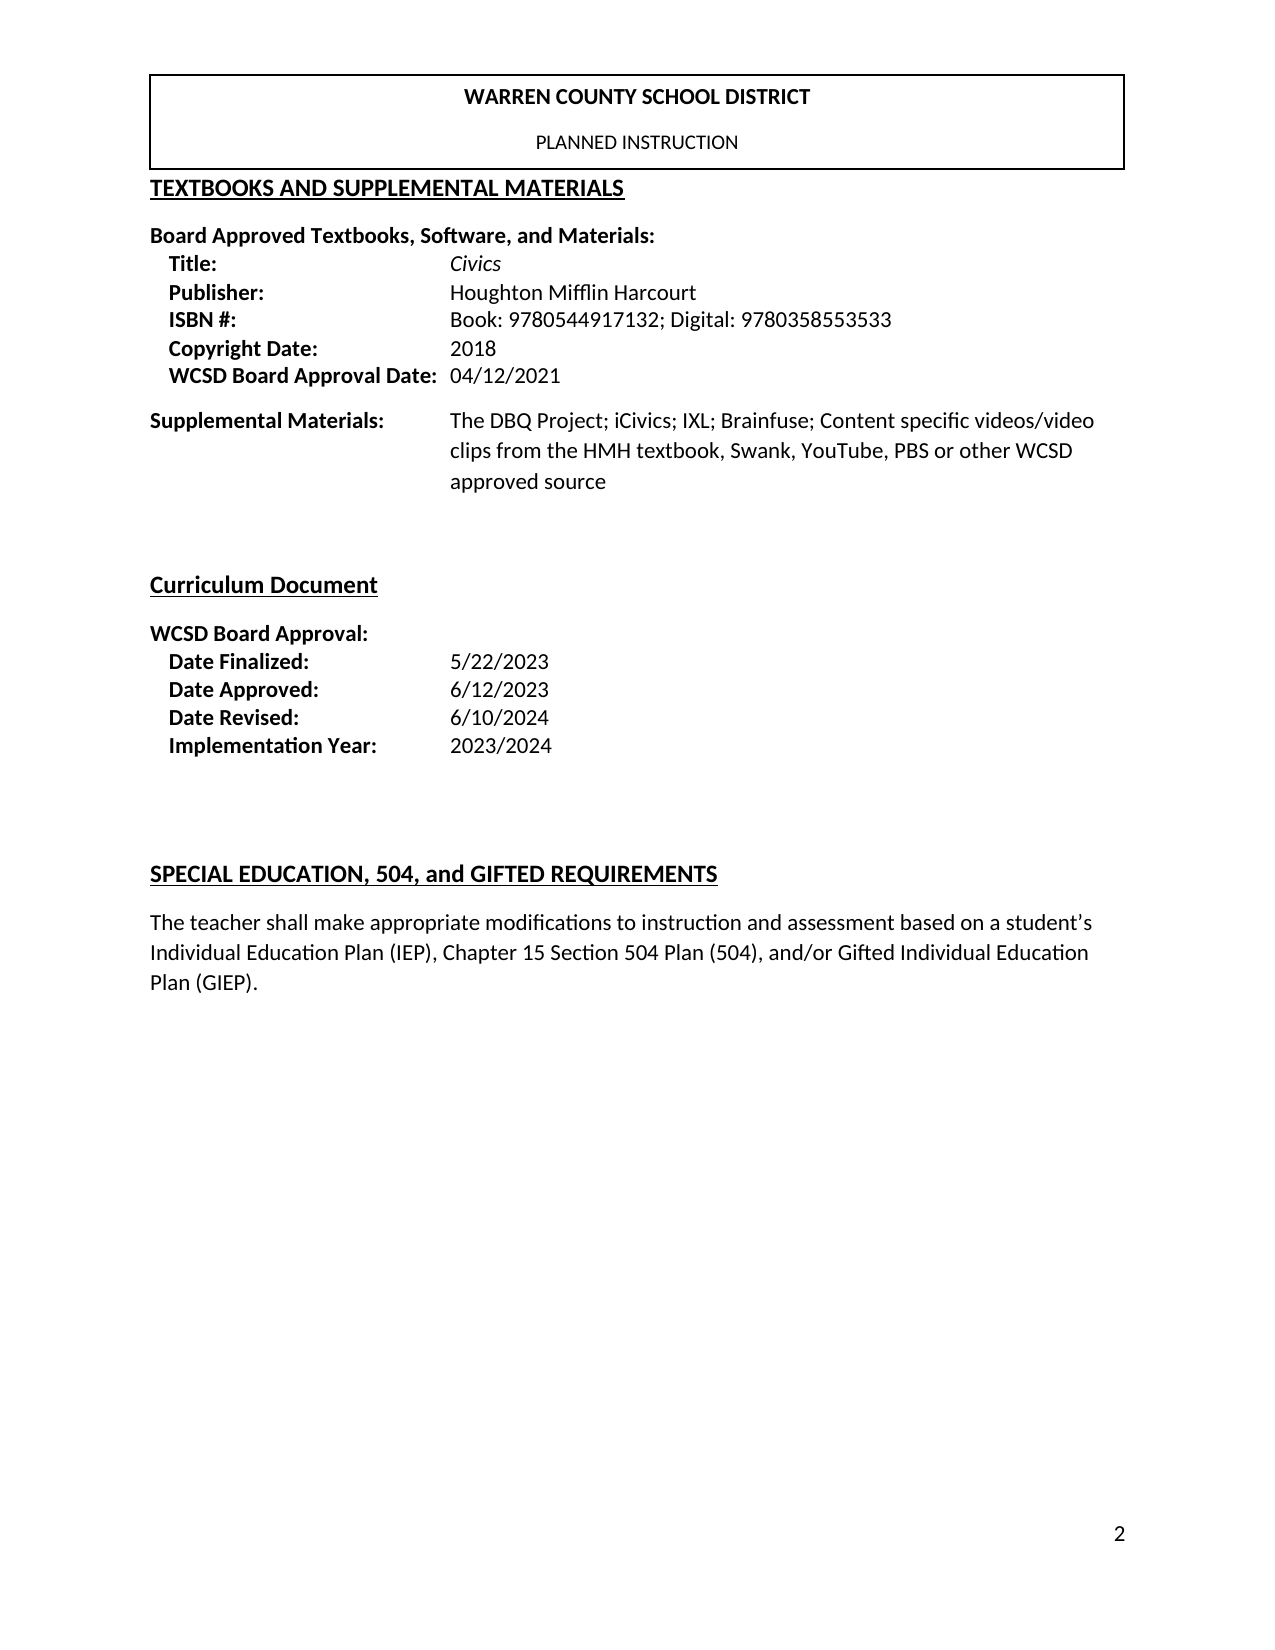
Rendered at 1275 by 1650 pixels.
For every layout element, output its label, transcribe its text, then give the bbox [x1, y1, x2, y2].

text Title: [169, 249, 1125, 278]
text Publisher: [169, 278, 1125, 306]
text Date Finalized: [169, 647, 1125, 675]
text Curriculum Document [150, 570, 1125, 600]
text Date Approved: [169, 675, 1125, 703]
text WCSD Board Approval: [150, 619, 1125, 647]
text Board Approved Textbooks, Software, and Materials: [150, 222, 1125, 249]
text Copyright Date: [169, 334, 1125, 362]
text Supplemental Materials: [150, 406, 1125, 495]
text SPECIAL EDUCATION, 504, and GIFTED REQUIREMENTS [150, 858, 1125, 889]
text Implementation Year: [169, 731, 1125, 759]
text The teacher shall make appropriate modifications to instruction and assessment based on a student’s Individual Education Plan (IEP), Chapter 15 Section 504 Plan (504), and/or Gifted Individual Education Plan (GIEP). [150, 908, 1125, 997]
text ISBN #: [169, 306, 1125, 334]
text TEXTBOOKS AND SUPPLEMENTAL MATERIALS [150, 172, 1125, 202]
text WCSD Board Approval Date: [169, 362, 1125, 390]
text Date Revised: 6/10/2024 [169, 703, 1125, 731]
